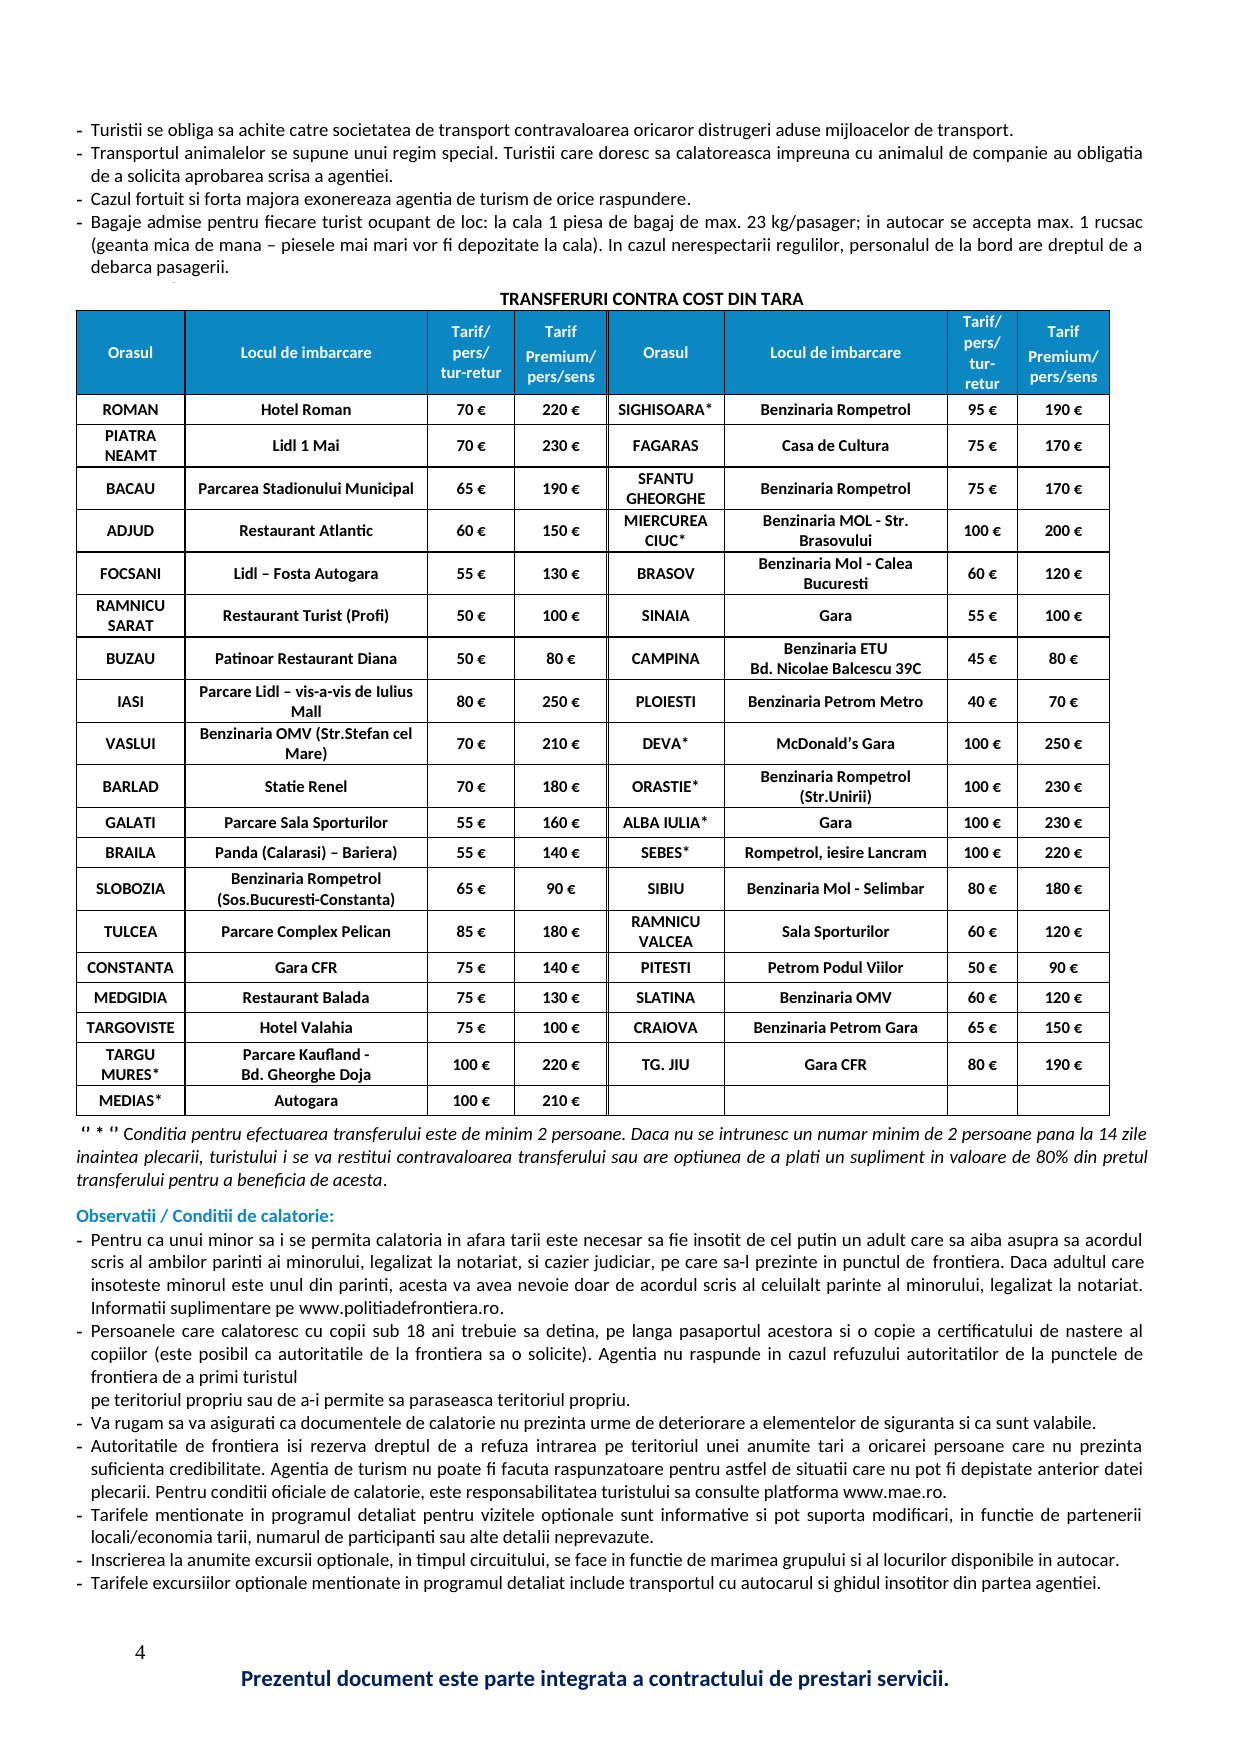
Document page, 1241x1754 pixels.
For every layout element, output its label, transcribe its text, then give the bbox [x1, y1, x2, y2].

table_header Tarif/ pers/ tur-retur [948, 311, 1017, 394]
table_cell 180 € [515, 911, 606, 952]
table_cell 140 € [515, 838, 606, 867]
list Persoanele care calatoresc cu copii sub 18 ani trebuie sa detina, pe langa pasaportul acestora si o copie a certificatului de nastere al copiilor (este posibil ca autoritatile de la frontiera sa o solicite). Agentia nu raspunde in cazul refuzului autoritatilor de la punctele de frontiera de a primi turistul [76, 1319, 1145, 1388]
table_cell CRAIOVA [609, 1013, 724, 1042]
table_cell 55 € [948, 595, 1017, 636]
table_cell 150 € [1018, 1013, 1109, 1042]
table_cell PIATRA NEAMT [77, 425, 184, 466]
table_cell 210 € [515, 1086, 606, 1115]
table_cell 65 € [948, 1013, 1017, 1042]
table_cell [948, 1086, 1017, 1115]
list Va rugam sa va asigurati ca documentele de calatorie nu prezinta urme de deteriorare a elementelor de siguranta si ca sunt valabile. [76, 1411, 1145, 1434]
table_cell Statie Renel [186, 765, 427, 807]
table_cell 250 € [1018, 723, 1109, 764]
table_cell DEVA* [609, 723, 724, 764]
table_cell Benzinaria Rompetrol [725, 468, 947, 509]
table_cell Benzinaria OMV [725, 983, 947, 1012]
table_cell [1018, 1086, 1109, 1115]
table_cell 70 € [428, 395, 514, 424]
table_cell MEDGIDIA [77, 983, 184, 1012]
table_cell 85 € [428, 911, 514, 952]
table_cell FOCSANI [77, 553, 184, 594]
table_header Tarif Premium/ pers/sens [515, 311, 606, 394]
table_cell Hotel Valahia [186, 1013, 427, 1042]
table_cell 210 € [515, 723, 606, 764]
table_cell ORASTIE* [609, 765, 724, 807]
table_cell 50 € [948, 953, 1017, 982]
table_cell BRAILA [77, 838, 184, 867]
table_cell Rompetrol, iesire Lancram [725, 838, 947, 867]
table_cell Restaurant Balada [186, 983, 427, 1012]
table_cell 80 € [428, 680, 514, 722]
table_cell 140 € [515, 953, 606, 982]
table_cell ROMAN [77, 395, 184, 424]
table_cell 55 € [428, 553, 514, 594]
table_cell 75 € [948, 468, 1017, 509]
table_cell Parcarea Stadionului Municipal [186, 468, 427, 509]
table_cell 90 € [1018, 953, 1109, 982]
table_cell 180 € [1018, 868, 1109, 910]
table_cell 250 € [515, 680, 606, 722]
table_cell 55 € [428, 838, 514, 867]
table_cell 75 € [428, 1013, 514, 1042]
table_cell TULCEA [77, 911, 184, 952]
table_cell Benzinaria ETU Bd. Nicolae Balcescu 39C [725, 638, 947, 679]
text ‘’ * ‘’ Conditia pentru efectuarea transferului este de minim 2 persoane. Daca nu se intrunesc un numar minim de 2 persoane pana la 14 zile inaintea plecarii, turistului i se va restitui contravaloarea transferului sau are optiunea de a plati un supliment in valoare de 80% din pretul transferului pentru a beneficia de acesta. [76, 1122, 1151, 1191]
table_cell Benzinaria Mol - Calea Bucuresti [725, 553, 947, 594]
table_cell Lidl – Fosta Autogara [186, 553, 427, 594]
table_cell IASI [77, 680, 184, 722]
table_cell Restaurant Turist (Profi) [186, 595, 427, 636]
table_cell 55 € [428, 808, 514, 837]
table_cell BARLAD [77, 765, 184, 807]
list Transportul animalelor se supune unui regim special. Turistii care doresc sa calatoreasca impreuna cu animalul de companie au obligatia de a solicita aprobarea scrisa a agentiei. [76, 141, 1145, 187]
table_cell 190 € [1018, 395, 1109, 424]
table_cell BACAU [77, 468, 184, 509]
list Tarifele excursiilor optionale mentionate in programul detaliat include transportul cu autocarul si ghidul insotitor din partea agentiei. [76, 1572, 1145, 1594]
table_cell Parcare Lidl – vis-a-vis de Iulius Mall [186, 680, 427, 722]
table_cell Benzinaria OMV (Str.Stefan cel Mare) [186, 723, 427, 764]
table_cell Lidl 1 Mai [186, 425, 427, 466]
table_cell Benzinaria Mol - Selimbar [725, 868, 947, 910]
list Tarifele mentionate in programul detaliat pentru vizitele optionale sunt informative si pot suporta modificari, in functie de partenerii locali/economia tarii, numarul de participanti sau alte detalii neprevazute. [76, 1503, 1145, 1549]
table_cell 80 € [948, 1043, 1017, 1085]
table_cell 60 € [948, 553, 1017, 594]
table_cell Panda (Calarasi) – Bariera) [186, 838, 427, 867]
table_cell Parcare Kaufland - Bd. Gheorghe Doja [186, 1043, 427, 1085]
table_cell 100 € [428, 1043, 514, 1085]
table_cell Parcare Sala Sporturilor [186, 808, 427, 837]
table_cell 120 € [1018, 553, 1109, 594]
table_cell 220 € [1018, 838, 1109, 867]
table_cell Gara CFR [725, 1043, 947, 1085]
table_cell TARGU MURES* [77, 1043, 184, 1085]
table_cell CAMPINA [609, 638, 724, 679]
table_cell RAMNICU VALCEA [609, 911, 724, 952]
table_cell 90 € [515, 868, 606, 910]
table_cell 100 € [1018, 595, 1109, 636]
table_cell 80 € [1018, 638, 1109, 679]
table_cell 50 € [428, 595, 514, 636]
table_cell 80 € [948, 868, 1017, 910]
table_cell [725, 1086, 947, 1115]
table_cell 60 € [428, 510, 514, 551]
table_cell 60 € [948, 911, 1017, 952]
table_cell 75 € [428, 953, 514, 982]
table_cell 230 € [1018, 808, 1109, 837]
table_cell 120 € [1018, 983, 1109, 1012]
table_cell Parcare Complex Pelican [186, 911, 427, 952]
table_cell Gara CFR [186, 953, 427, 982]
table_cell GALATI [77, 808, 184, 837]
table_cell 100 € [948, 838, 1017, 867]
table_cell TG. JIU [609, 1043, 724, 1085]
table_cell Casa de Cultura [725, 425, 947, 466]
table_cell 100 € [948, 723, 1017, 764]
table_header Orasul [77, 311, 184, 394]
table_cell 50 € [428, 638, 514, 679]
table_cell 130 € [515, 553, 606, 594]
table_cell VASLUI [77, 723, 184, 764]
table_cell SLATINA [609, 983, 724, 1012]
table_header Orasul [609, 311, 724, 394]
table_cell 40 € [948, 680, 1017, 722]
table_cell Gara [725, 808, 947, 837]
table_cell 150 € [515, 510, 606, 551]
table_cell SINAIA [609, 595, 724, 636]
table_cell 95 € [948, 395, 1017, 424]
table_cell SEBES* [609, 838, 724, 867]
table_cell 220 € [515, 395, 606, 424]
table_cell Petrom Podul Viilor [725, 953, 947, 982]
table_cell 75 € [428, 983, 514, 1012]
list Pentru ca unui minor sa i se permita calatoria in afara tarii este necesar sa fie insotit de cel putin un adult care sa aiba asupra sa acordul scris al ambilor parinti ai minorului, legalizat la notariat, si cazier judiciar, pe care sa-l prezinte in punctul de frontiera. Daca adultul care insoteste minorul este unul din parinti, acesta va avea nevoie doar de acordul scris al celuilalt parinte al minorului, legalizat la notariat. Informatii suplimentare pe www.politiadefrontiera.ro. [76, 1228, 1145, 1319]
table_cell 45 € [948, 638, 1017, 679]
table_cell Benzinaria Rompetrol (Str.Unirii) [725, 765, 947, 807]
table_cell 170 € [1018, 468, 1109, 509]
table_cell RAMNICU SARAT [77, 595, 184, 636]
table_cell 60 € [948, 983, 1017, 1012]
table_header Tarif/pers/ tur-retur [428, 311, 514, 394]
list Cazul fortuit si forta majora exonereaza agentia de turism de orice raspundere. [76, 187, 1145, 210]
table_cell 120 € [1018, 911, 1109, 952]
table_cell SFANTU GHEORGHE [609, 468, 724, 509]
table_cell Patinoar Restaurant Diana [186, 638, 427, 679]
table_cell 65 € [428, 868, 514, 910]
table_cell [609, 1086, 724, 1115]
table_cell Hotel Roman [186, 395, 427, 424]
table_cell ADJUD [77, 510, 184, 551]
table_cell Benzinaria Rompetrol [725, 395, 947, 424]
table_cell PITESTI [609, 953, 724, 982]
table_cell Gara [725, 595, 947, 636]
table_cell 100 € [948, 510, 1017, 551]
list Turistii se obliga sa achite catre societatea de transport contravaloarea oricaror distrugeri aduse mijloacelor de transport. [76, 118, 1145, 141]
table_cell Benzinaria Petrom Gara [725, 1013, 947, 1042]
table_cell 160 € [515, 808, 606, 837]
table_cell ALBA IULIA* [609, 808, 724, 837]
table_cell 65 € [428, 468, 514, 509]
text Observatii / Conditii de calatorie: [76, 1204, 1168, 1227]
table_cell 70 € [428, 723, 514, 764]
list Autoritatile de frontiera isi rezerva dreptul de a refuza intrarea pe teritoriul unei anumite tari a oricarei persoane care nu prezinta suficienta credibilitate. Agentia de turism nu poate fi facuta raspunzatoare pentru astfel de situatii care nu pot fi depistate anterior datei plecarii. Pentru conditii oficiale de calatorie, este responsabilitatea turistului sa consulte platforma www.mae.ro. [76, 1434, 1145, 1503]
table_cell Benzinaria Petrom Metro [725, 680, 947, 722]
table_cell 180 € [515, 765, 606, 807]
table_cell BRASOV [609, 553, 724, 594]
table_cell 190 € [1018, 1043, 1109, 1085]
table_cell 70 € [428, 765, 514, 807]
table_cell 190 € [515, 468, 606, 509]
table_cell 170 € [1018, 425, 1109, 466]
table_cell PLOIESTI [609, 680, 724, 722]
table_cell 230 € [515, 425, 606, 466]
table_cell Restaurant Atlantic [186, 510, 427, 551]
list Bagaje admise pentru fiecare turist ocupant de loc: la cala 1 piesa de bagaj de max. 23 kg/pasager; in autocar se accepta max. 1 rucsac (geanta mica de mana – piesele mai mari vor fi depozitate la cala). In cazul nerespectarii regulilor, personalul de la bord are dreptul de a debarca pasagerii. [76, 210, 1145, 279]
table_cell MIERCUREA CIUC* [609, 510, 724, 551]
table_cell 220 € [515, 1043, 606, 1085]
table_cell 75 € [948, 425, 1017, 466]
table_cell 100 € [428, 1086, 514, 1115]
list Inscrierea la anumite excursii optionale, in timpul circuitului, se face in functie de marimea grupului si al locurilor disponibile in autocar. [76, 1549, 1145, 1572]
table_cell 100 € [515, 595, 606, 636]
table_cell SIBIU [609, 868, 724, 910]
table_header Locul de imbarcare [725, 311, 947, 394]
table_cell 100 € [948, 765, 1017, 807]
table_cell 70 € [1018, 680, 1109, 722]
table_cell 200 € [1018, 510, 1109, 551]
table_cell Sala Sporturilor [725, 911, 947, 952]
table_header Tarif Premium/ pers/sens [1018, 311, 1109, 394]
table_cell SLOBOZIA [77, 868, 184, 910]
table_header Locul de imbarcare [186, 311, 427, 394]
table_cell CONSTANTA [77, 953, 184, 982]
text TRANSFERURI CONTRA COST DIN TARA [135, 287, 1168, 309]
table_cell BUZAU [77, 638, 184, 679]
table_cell Benzinaria MOL - Str. Brasovului [725, 510, 947, 551]
table_cell 80 € [515, 638, 606, 679]
table_cell SIGHISOARA* [609, 395, 724, 424]
list pe teritoriul propriu sau de a-i permite sa paraseasca teritoriul propriu. [91, 1388, 1145, 1411]
table_cell MEDIAS* [77, 1086, 184, 1115]
table_cell McDonald’s Gara [725, 723, 947, 764]
table_cell 230 € [1018, 765, 1109, 807]
table_cell 100 € [515, 1013, 606, 1042]
table_cell Benzinaria Rompetrol (Sos.Bucuresti-Constanta) [186, 868, 427, 910]
table_cell 130 € [515, 983, 606, 1012]
table_cell TARGOVISTE [77, 1013, 184, 1042]
table_cell Autogara [186, 1086, 427, 1115]
table_cell 70 € [428, 425, 514, 466]
table_cell 100 € [948, 808, 1017, 837]
table_cell FAGARAS [609, 425, 724, 466]
